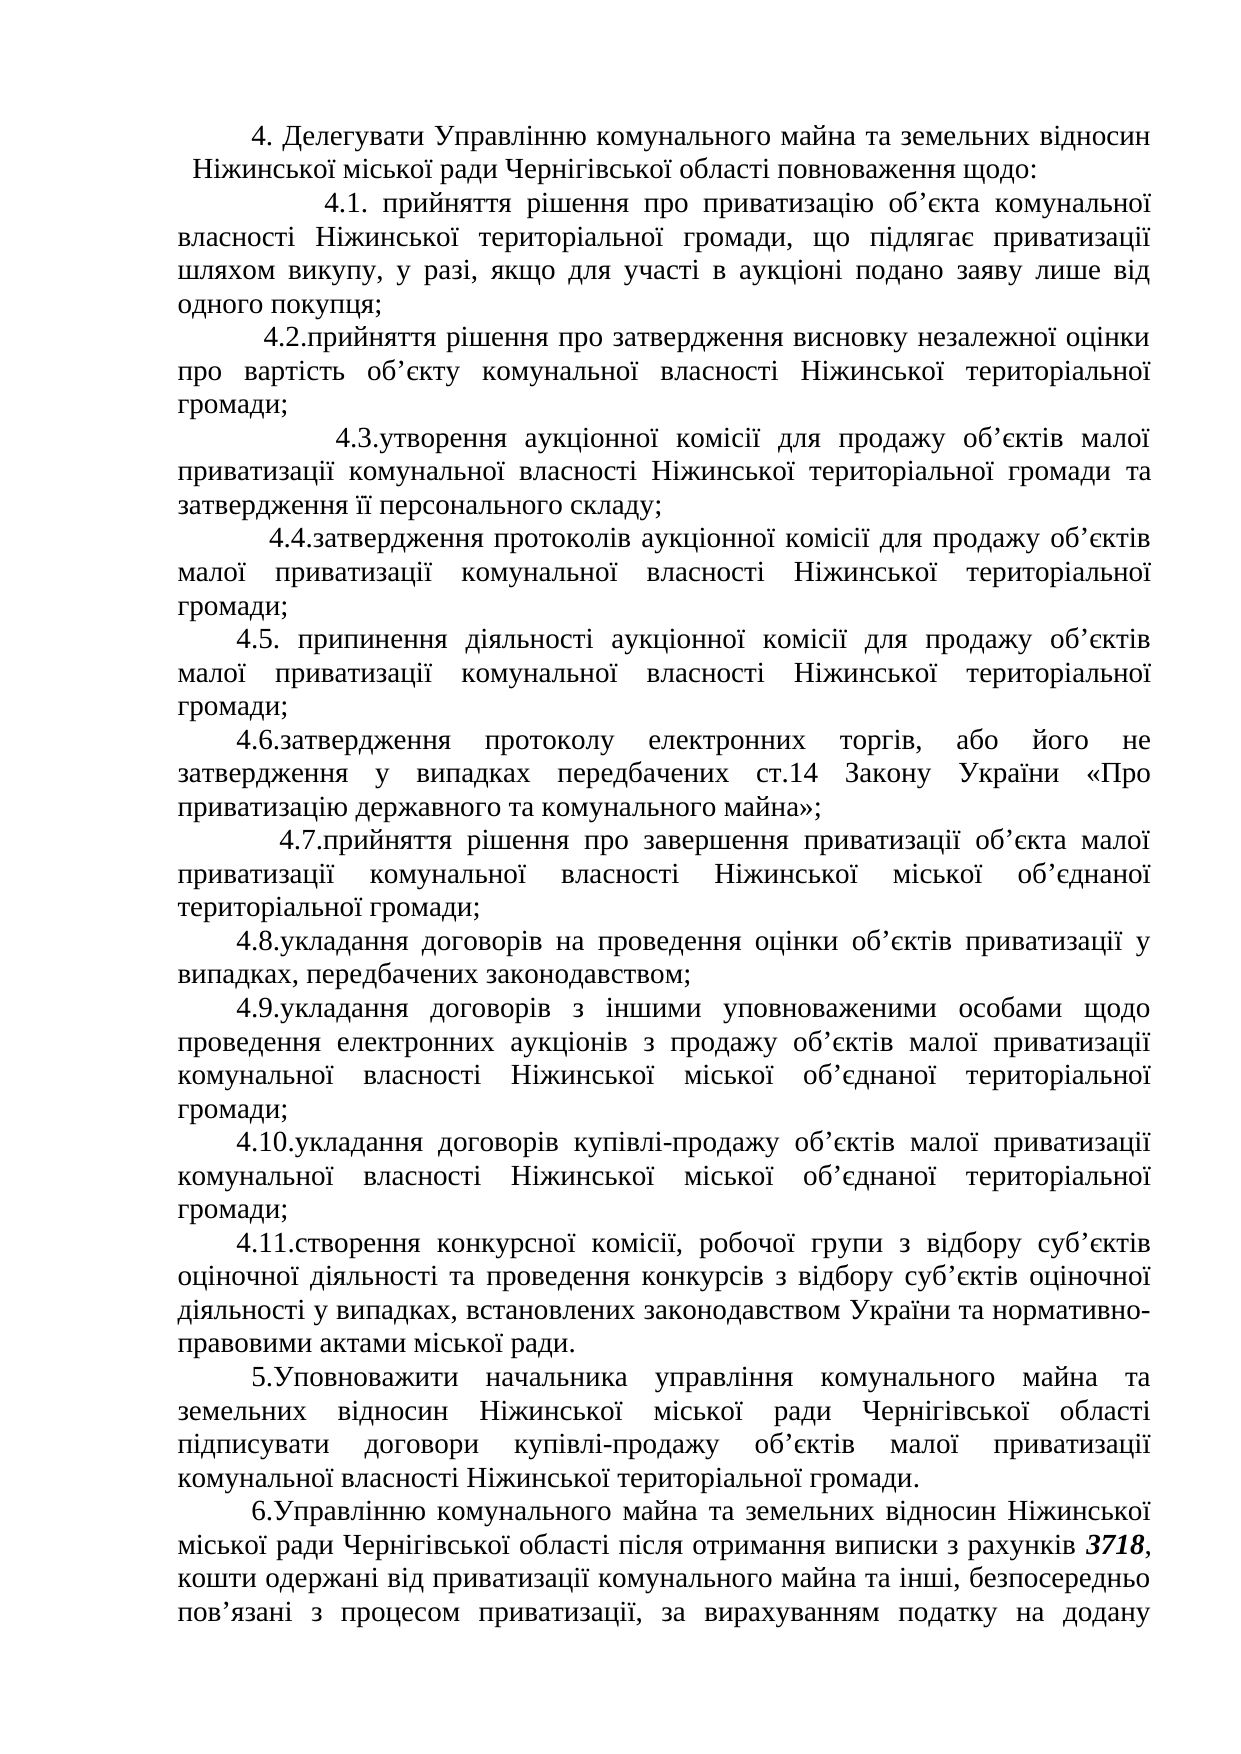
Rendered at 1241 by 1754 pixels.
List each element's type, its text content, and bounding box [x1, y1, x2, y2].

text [177, 1493, 1152, 1627]
text 4.8.укладання договорів на проведення оцінки об’єктів приватизації у випадках, передбачених законодавством; [177, 923, 1152, 990]
text 4.1. прийняття рішення про приватизацію об’єкта комунальної власності Ніжинської територіальної громади, що підлягає приватизації шляхом викупу, у разі, якщо для участі в аукціоні подано заяву лише від одного покупця; [177, 185, 1152, 319]
list 4. Делегувати Управлінню комунального майна та земельних відносин Ніжинської міської ради Чернігівської області повноваження щодо: [192, 118, 1152, 185]
text 4.5. припинення діяльності аукціонної комісії для продажу об’єктів малої приватизації комунальної власності Ніжинської територіальної громади; [177, 621, 1152, 722]
text 4.6.затвердження протоколу електронних торгів, або його не затвердження у випадках передбачених ст.14 Закону України «Про приватизацію державного та комунального майна»; [177, 722, 1152, 822]
text 4.10.укладання договорів купівлі-продажу об’єктів малої приватизації комунальної власності Ніжинської міської об’єднаної територіальної громади; [177, 1124, 1152, 1225]
text 4.11.створення конкурсної комісії, робочої групи з відбору суб’єктів оціночної діяльності та проведення конкурсів з відбору суб’єктів оціночної діяльності у випадках, встановлених законодавством України та нормативно-правовими актами міської ради. [177, 1225, 1152, 1359]
text 4.3.утворення аукціонної комісії для продажу об’єктів малої приватизації комунальної власності Ніжинської територіальної громади та затвердження її персонального складу; [177, 420, 1152, 521]
text 4.7.прийняття рішення про завершення приватизації об’єкта малої приватизації комунальної власності Ніжинської міської об’єднаної територіальної громади; [177, 822, 1152, 923]
text 4.2.прийняття рішення про затвердження висновку незалежної оцінки про вартість об’єкту комунальної власності Ніжинської територіальної громади; [177, 319, 1152, 420]
text 4.9.укладання договорів з іншими уповноваженими особами щодо проведення електронних аукціонів з продажу об’єктів малої приватизації комунальної власності Ніжинської міської об’єднаної територіальної громади; [177, 990, 1152, 1124]
text 4.4.затвердження протоколів аукціонної комісії для продажу об’єктів малої приватизації комунальної власності Ніжинської територіальної громади; [177, 521, 1152, 621]
text 5.Уповноважити начальника управління комунального майна та земельних відносин Ніжинської міської ради Чернігівської області підписувати договори купівлі-продажу об’єктів малої приватизації комунальної власності Ніжинської територіальної громади. [177, 1359, 1152, 1493]
